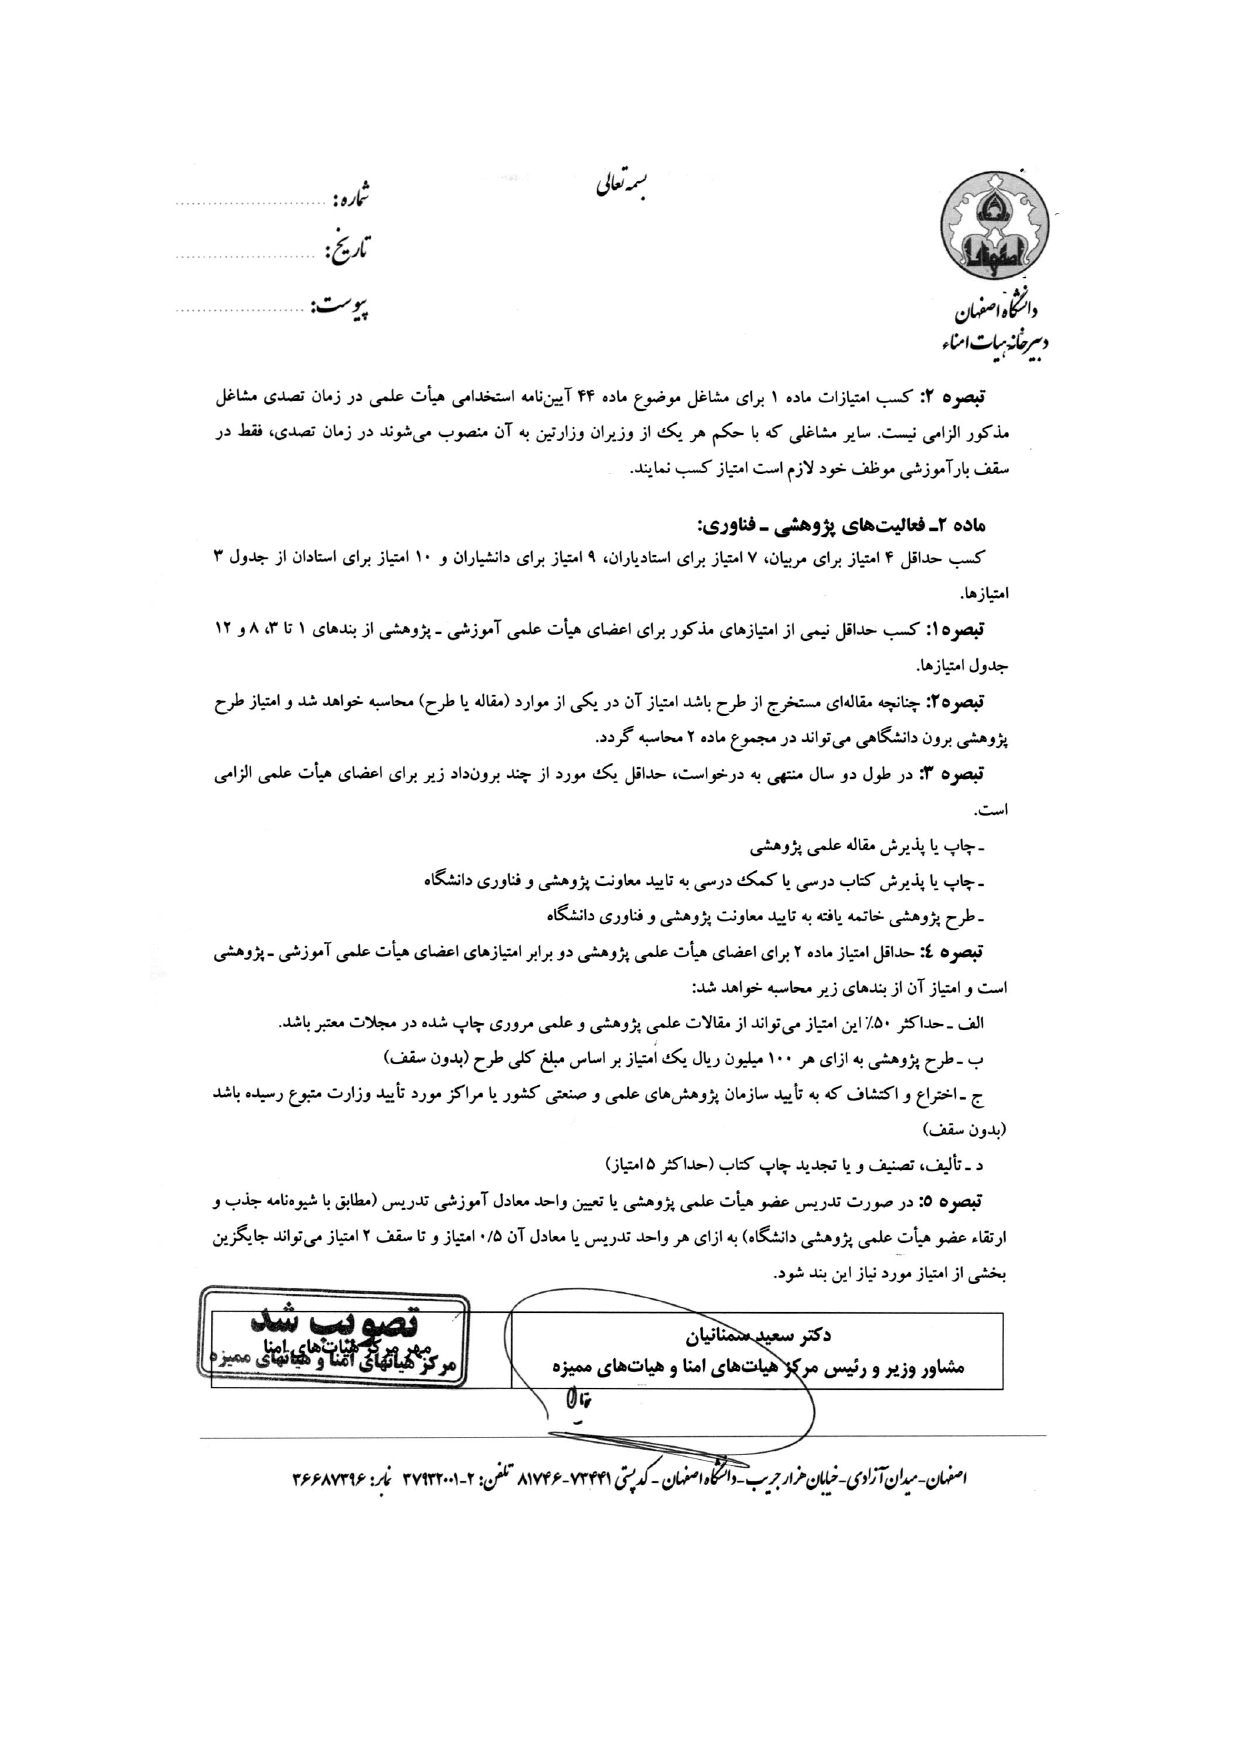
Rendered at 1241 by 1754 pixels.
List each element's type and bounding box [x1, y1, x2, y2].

picture [150, 150, 1090, 1503]
